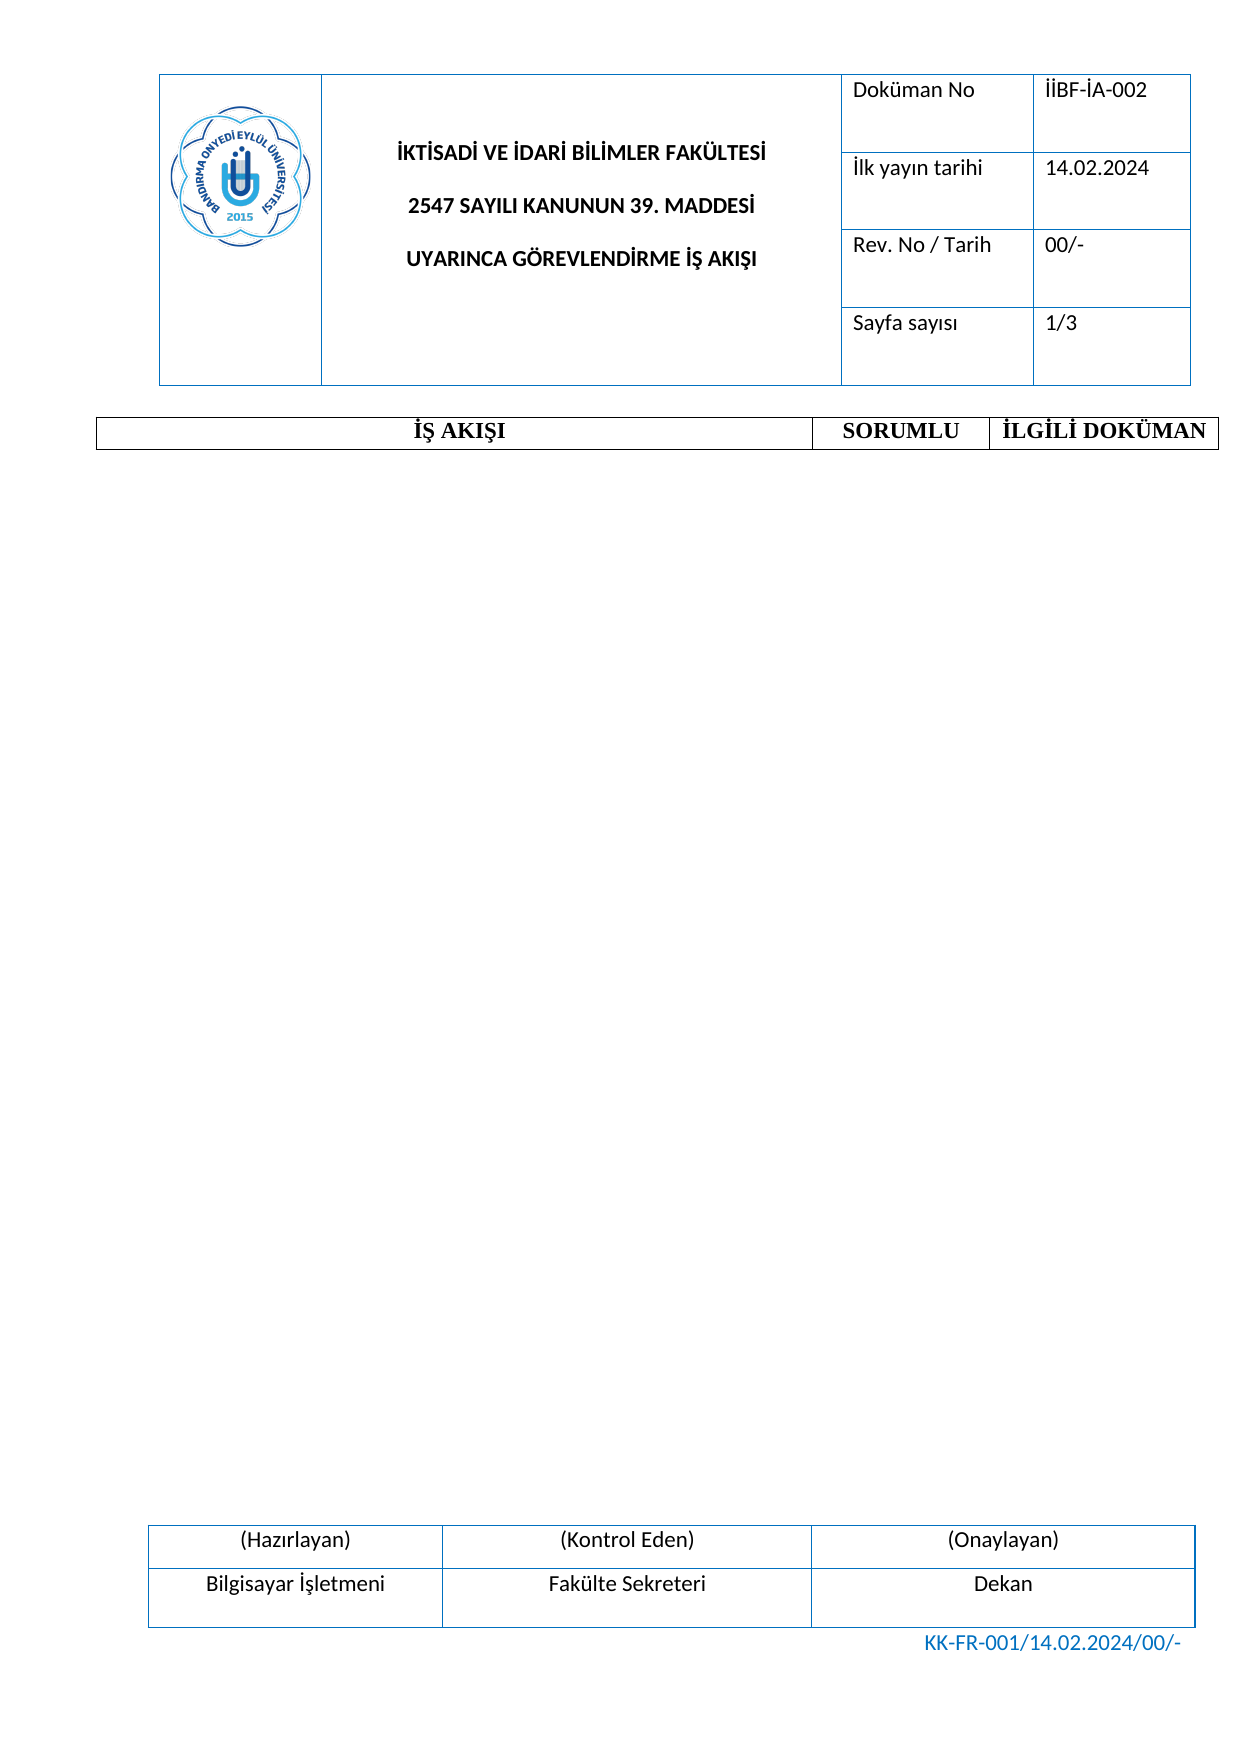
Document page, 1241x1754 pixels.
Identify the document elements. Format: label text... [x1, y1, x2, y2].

table_header SORUMLU [813, 418, 989, 448]
table_header İLGİLİ DOKÜMAN [990, 418, 1218, 448]
picture [170, 106, 311, 247]
table_header İŞ AKIŞI [97, 418, 812, 448]
